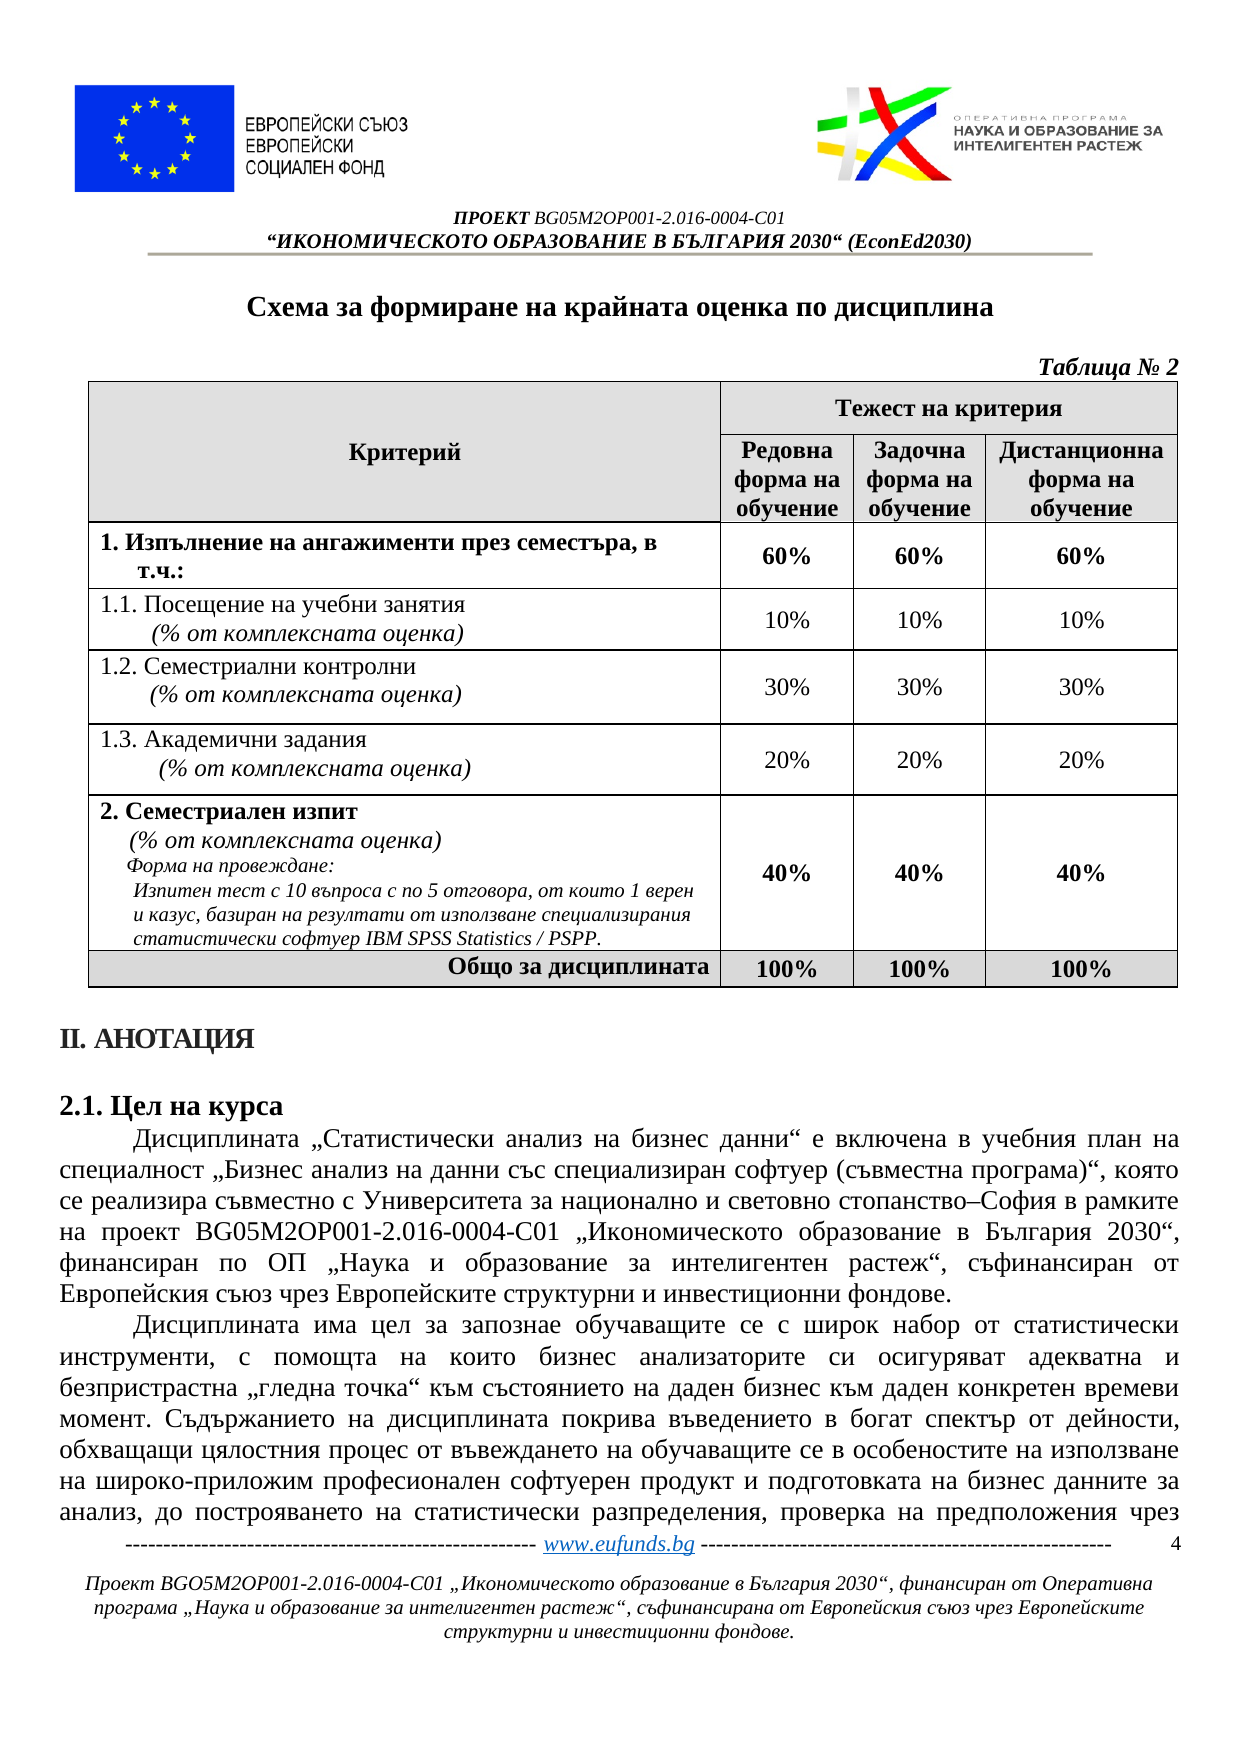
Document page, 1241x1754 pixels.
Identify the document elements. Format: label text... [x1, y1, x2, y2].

text Дисциплината „Статистически анализ на бизнес данни“ е включена в учебния план на специалност „Бизнес анализ на данни със специализиран софтуер (съвместна програма)“, която се реализира съвместно с Университета за национално и световно стопанство–София в рамките на проект BG05M2OP001-2.016-0004-C01 „Икономическото образование в България 2030“, финансиран по ОП „Наука и образование за интелигентен растеж“, съфинансиран от Европейския съюз чрез Европейските структурни и инвестиционни фондове. [59, 1122, 1181, 1309]
text Таблица № 2 [59, 352, 1181, 381]
table_cell 40% [721, 796, 853, 950]
table_cell 30% [854, 651, 985, 723]
table_cell 20% [721, 725, 853, 794]
table_cell 30% [721, 651, 853, 723]
table_cell Общо за дисциплината [89, 951, 720, 986]
table_cell 100% [854, 951, 985, 986]
table_header Тежест на критерия [721, 382, 1177, 434]
table_cell 20% [986, 725, 1177, 794]
picture [803, 70, 1182, 189]
table_header Критерий [89, 382, 720, 521]
table_cell 60% [986, 523, 1177, 588]
text Схема за формиране на крайната оценка по дисциплина [59, 289, 1181, 323]
table_cell 1.2. Семестриални контролни (% от комплексната оценка) [89, 651, 720, 723]
table_cell 30% [986, 651, 1177, 723]
table_cell 1.3. Академични задания (% от комплексната оценка) [89, 725, 720, 794]
table_cell 2. Семестриален изпит (% от комплексната оценка) Форма на провеждане: Изпитен тест с 10 въпроса с по 5 отговора, от които 1 верен и казус, базиран на резултати от използване специализирания статистически софтуер IBM SPSS Statistics / PSPP. [89, 796, 720, 950]
table_cell 20% [854, 725, 985, 794]
table_cell 1. Изпълнение на ангажименти през семестъра, в т.ч.: [89, 523, 720, 588]
text 2.1. Цел на курса [59, 1088, 1181, 1122]
table_cell Задочна форма на обучение [854, 435, 985, 521]
table_cell 40% [986, 796, 1177, 950]
table_cell Редовна форма на обучение [721, 435, 853, 521]
text II. Анотация [59, 1021, 1181, 1055]
table_cell Посещение на учебни занятия (% от комплексната оценка) [89, 589, 720, 649]
picture [59, 73, 440, 206]
table_cell 60% [721, 523, 853, 588]
table_cell 10% [721, 589, 853, 649]
table_cell Дистанционна форма на обучение [986, 435, 1177, 521]
table_cell 40% [854, 796, 985, 950]
table_cell 10% [986, 589, 1177, 649]
table_cell 100% [721, 951, 853, 986]
table_cell 10% [854, 589, 985, 649]
table_cell 60% [854, 523, 985, 588]
table_cell 100% [986, 951, 1177, 986]
